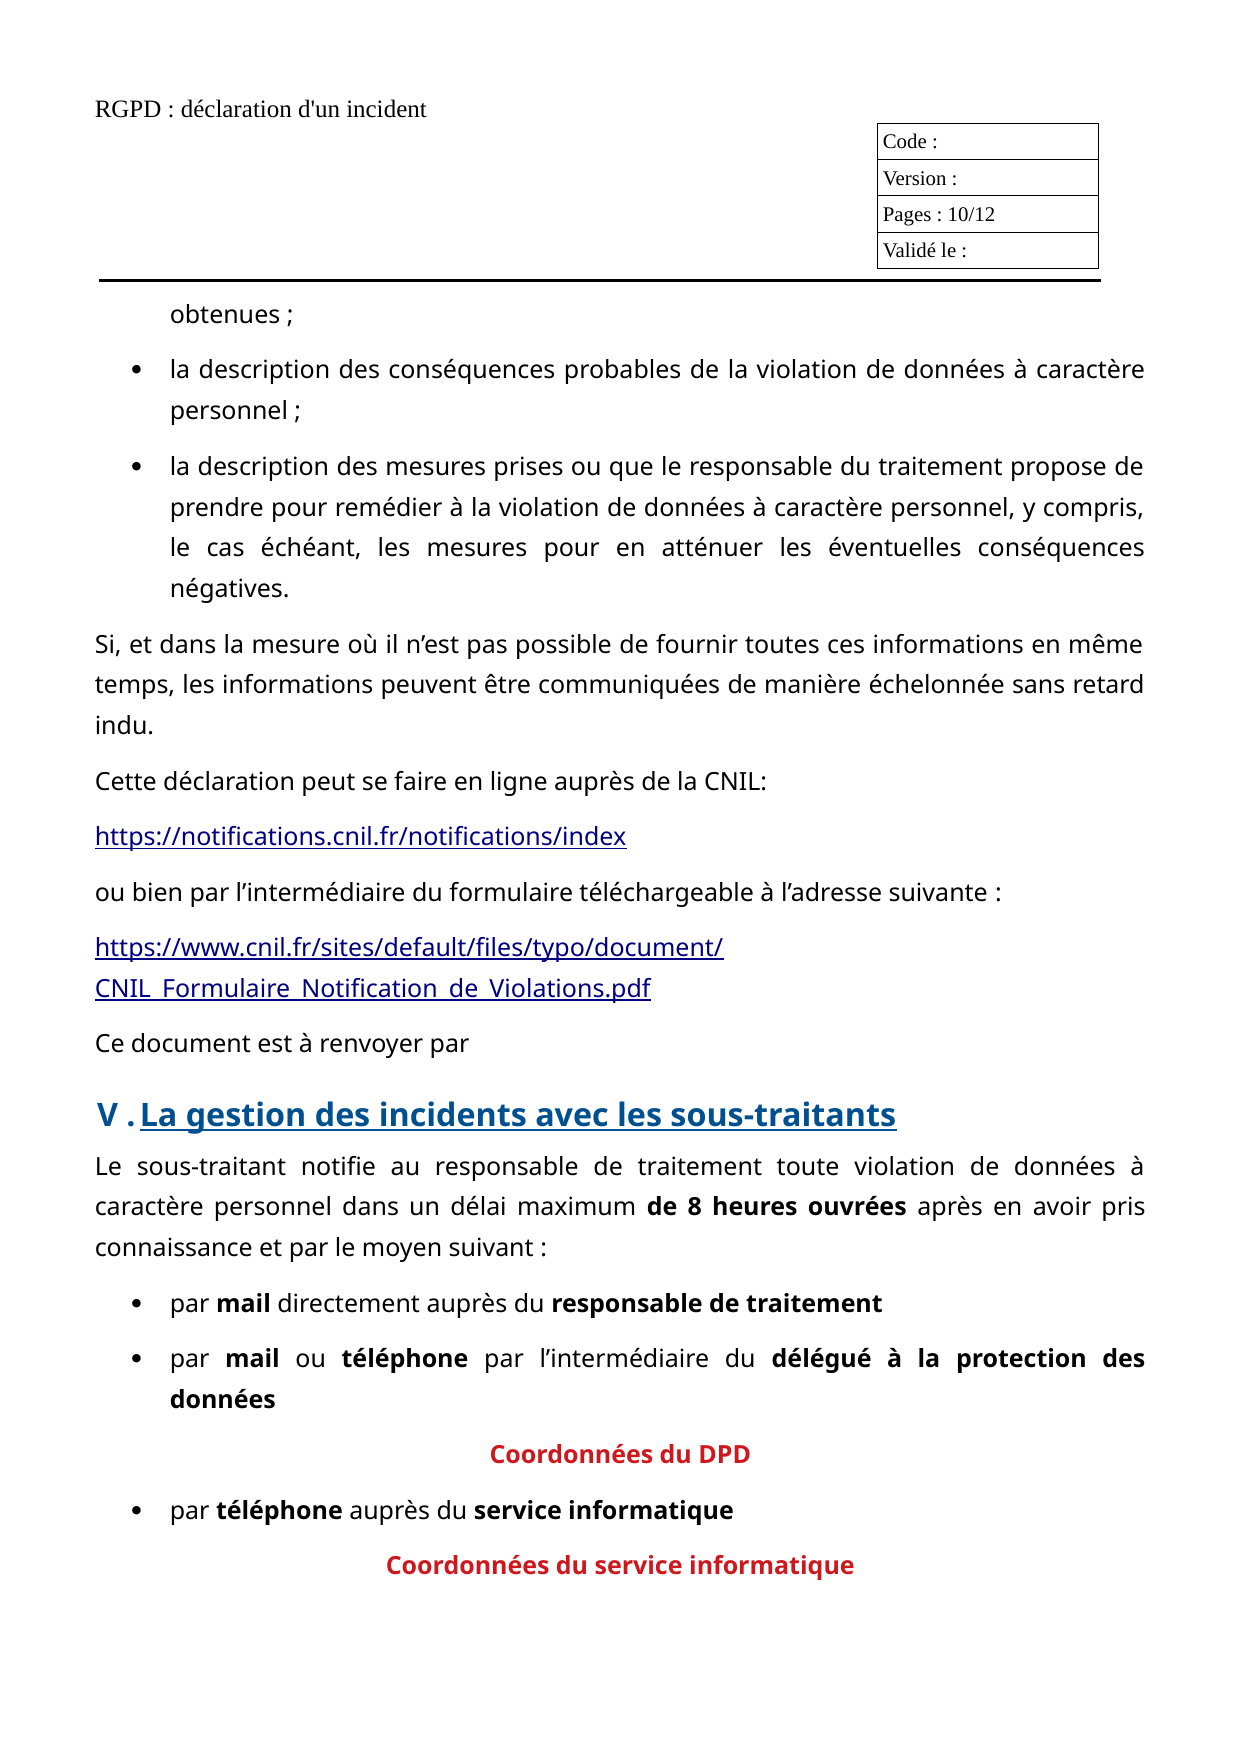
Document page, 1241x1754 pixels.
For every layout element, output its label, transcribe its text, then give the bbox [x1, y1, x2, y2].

list par mail directement auprès du responsable de traitement [132, 1285, 1146, 1319]
text https://notifications.cnil.fr/notifications/index [94, 819, 1146, 853]
text Si, et dans la mesure où il n’est pas possible de fournir toutes ces informations en même temps, les informations peuvent être communiquées de manière échelonnée sans retard indu. [94, 626, 1146, 742]
text Coordonnées du DPD [94, 1437, 1146, 1471]
list la description des mesures prises ou que le responsable du traitement propose de prendre pour remédier à la violation de données à caractère personnel, y compris, le cas échéant, les mesures pour en atténuer les éventuelles conséquences négatives. [132, 448, 1146, 605]
subtitle La gestion des incidents avec les sous-traitants [97, 1092, 1146, 1136]
list la description des conséquences probables de la violation de données à caractère personnel ; [132, 352, 1146, 427]
text Le sous-traitant notifie au responsable de traitement toute violation de données à caractère personnel dans un délai maximum de 8 heures ouvrées après en avoir pris connaissance et par le moyen suivant : [94, 1148, 1146, 1264]
text https://www.cnil.fr/sites/default/files/typo/document/CNIL_Formulaire_Notification_de_Violations.pdf [94, 929, 1146, 1004]
text ou bien par l’intermédiaire du formulaire téléchargeable à l’adresse suivante : [94, 874, 1146, 908]
text Cette déclaration peut se faire en ligne auprès de la CNIL: [94, 763, 1146, 797]
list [132, 297, 1146, 331]
list par mail ou téléphone par l’intermédiaire du délégué à la protection des données [132, 1341, 1146, 1416]
text Ce document est à renvoyer par [94, 1026, 1146, 1060]
list par téléphone auprès du service informatique [132, 1492, 1146, 1526]
text Coordonnées du service informatique [94, 1548, 1146, 1582]
